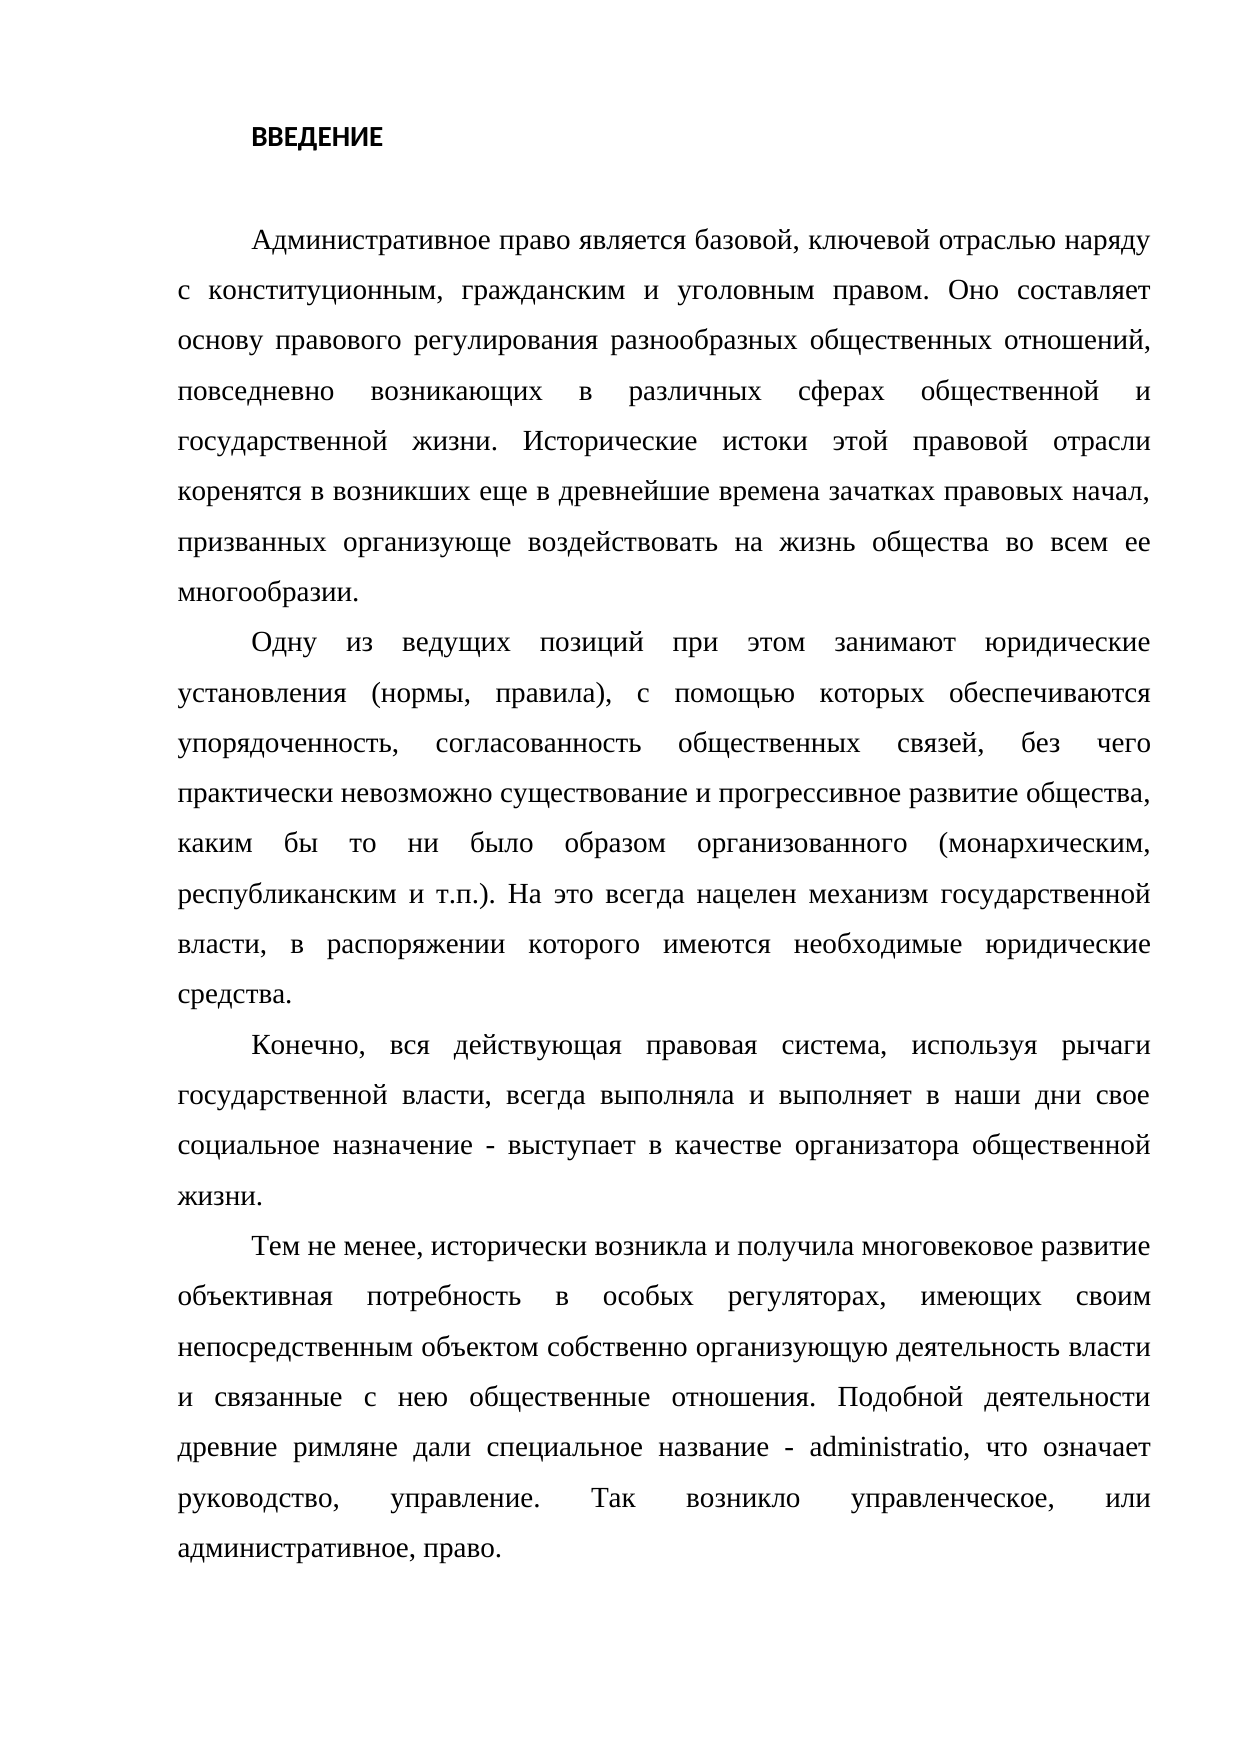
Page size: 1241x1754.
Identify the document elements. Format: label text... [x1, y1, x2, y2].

subtitle Введение [177, 118, 1152, 154]
text Одну из ведущих позиций при этом занимают юридические установления (нормы, правила), с помощью которых обеспечиваются упорядоченность, согласованность общественных связей, без чего практически невозможно существование и прогрессивное развитие общества, каким бы то ни было образом организованного (монархическим, республиканским и т.п.). На это всегда нацелен механизм государственной власти, в распоряжении которого имеются необходимые юридические средства. [177, 624, 1152, 1010]
text Конечно, вся действующая правовая система, используя рычаги государственной власти, всегда выполняла и выполняет в наши дни свое социальное назначение - выступает в качестве организатора общественной жизни. [177, 1027, 1152, 1211]
text Административное право является базовой, ключевой отраслью наряду с конституционным, гражданским и уголовным правом. Оно составляет основу правового регулирования разнообразных общественных отношений, повседневно возникающих в различных сферах общественной и государственной жизни. Исторические истоки этой правовой отрасли коренятся в возникших еще в древнейшие времена зачатках правовых начал, призванных организующе воздействовать на жизнь общества во всем ее многообразии. [177, 222, 1152, 608]
text Тем не менее, исторически возникла и получила многовековое развитие объективная потребность в особых регуляторах, имеющих своим непосредственным объектом собственно организующую деятельность власти и связанные с нею общественные отношения. Подобной деятельности древние римляне дали специальное название - administratio, что означает руководство, управление. Так возникло управленческое, или административное, право. [177, 1228, 1152, 1563]
